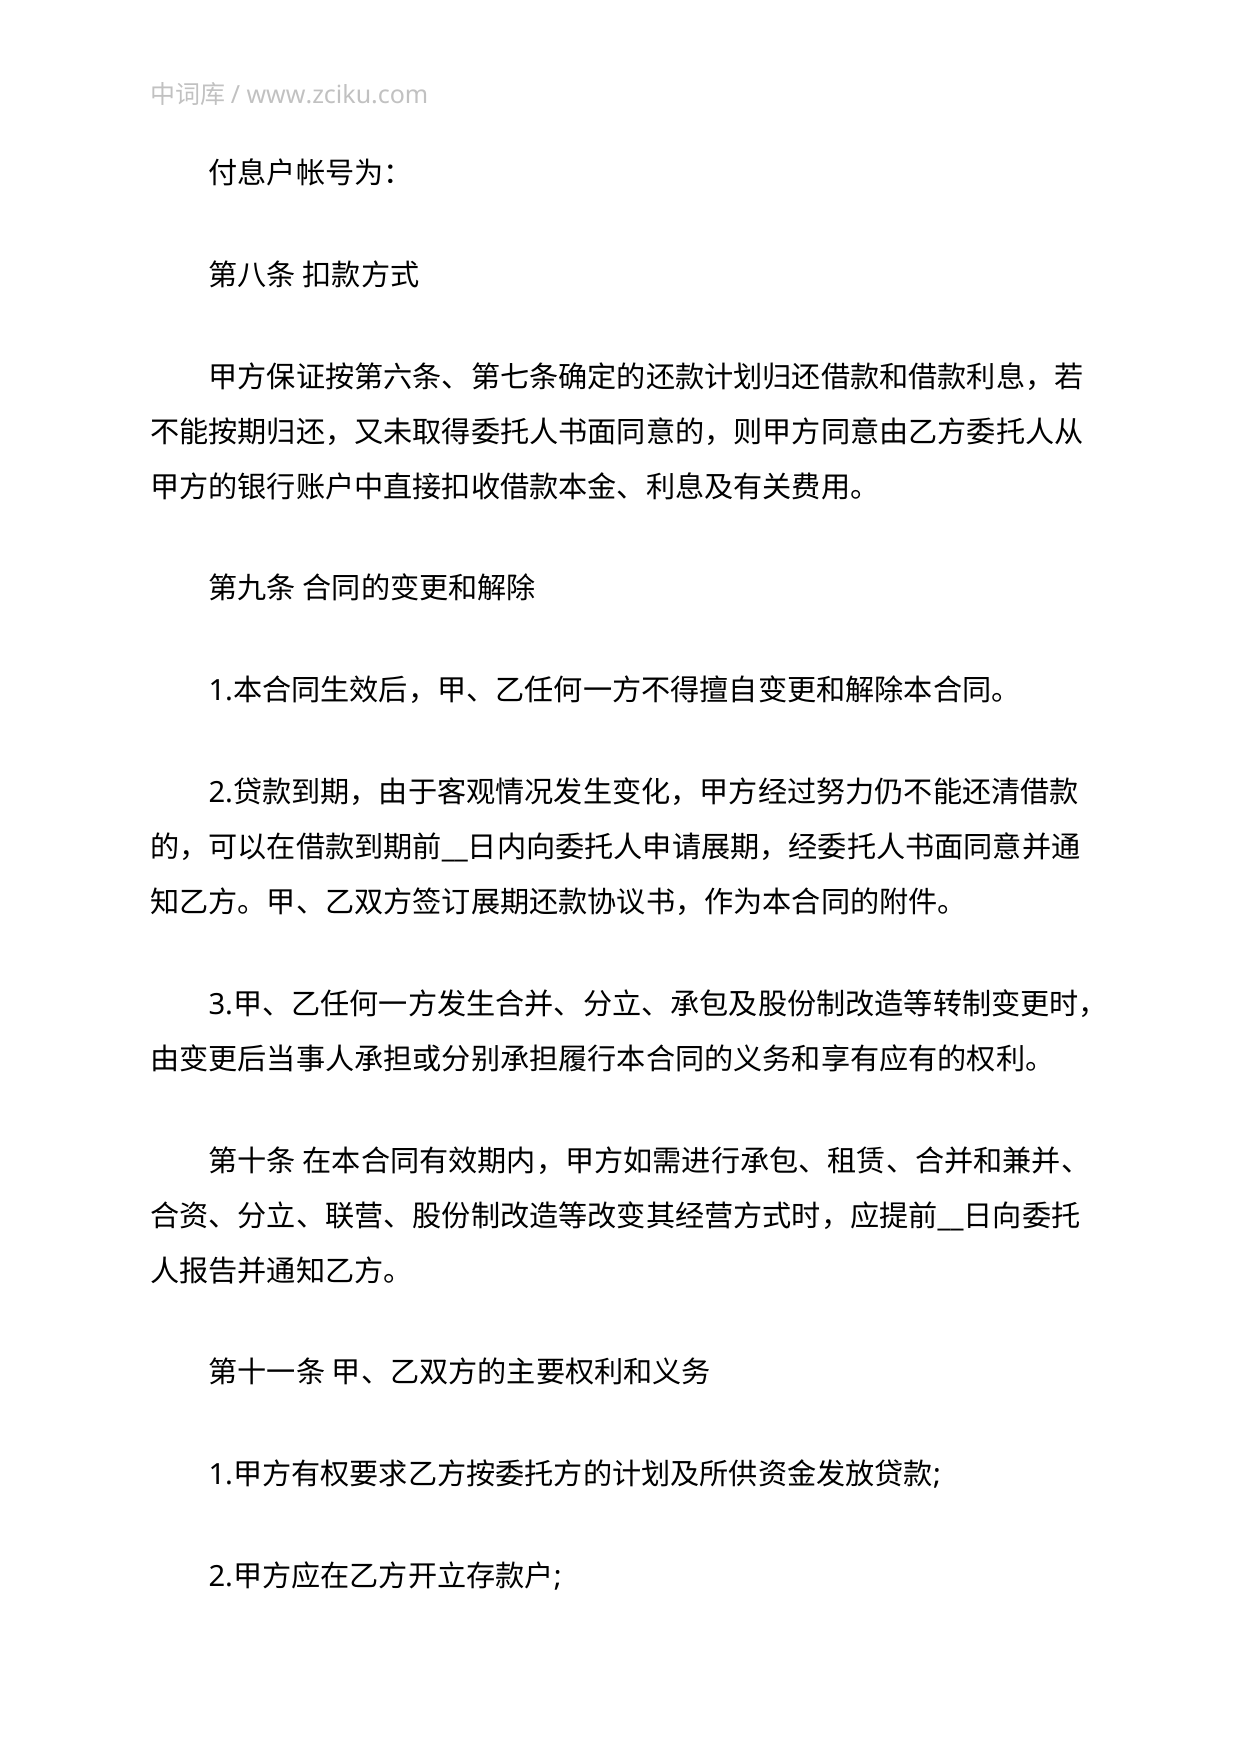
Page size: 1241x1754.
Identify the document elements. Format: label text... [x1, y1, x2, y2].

text 2.贷款到期，由于客观情况发生变化，甲方经过努力仍不能还清借款的，可以在借款到期前__日内向委托人申请展期，经委托人书面同意并通知乙方。甲、乙双方签订展期还款协议书，作为本合同的附件。 [150, 769, 1090, 921]
text 1.本合同生效后，甲、乙任何一方不得擅自变更和解除本合同。 [150, 667, 1090, 709]
text 第十条 在本合同有效期内，甲方如需进行承包、租赁、合并和兼并、合资、分立、联营、股份制改造等改变其经营方式时，应提前__日向委托人报告并通知乙方。 [150, 1137, 1090, 1289]
text 第十一条 甲、乙双方的主要权利和义务 [150, 1349, 1090, 1391]
text 2.甲方应在乙方开立存款户; [150, 1553, 1090, 1595]
text 第八条 扣款方式 [150, 252, 1090, 294]
text 甲方保证按第六条、第七条确定的还款计划归还借款和借款利息，若不能按期归还，又未取得委托人书面同意的，则甲方同意由乙方委托人从甲方的银行账户中直接扣收借款本金、利息及有关费用。 [150, 353, 1090, 506]
text 付息户帐号为： [150, 150, 1090, 192]
text 第九条 合同的变更和解除 [150, 565, 1090, 607]
text 1.甲方有权要求乙方按委托方的计划及所供资金发放贷款; [150, 1451, 1090, 1493]
text 3.甲、乙任何一方发生合并、分立、承包及股份制改造等转制变更时，由变更后当事人承担或分别承担履行本合同的义务和享有应有的权利。 [150, 981, 1090, 1078]
